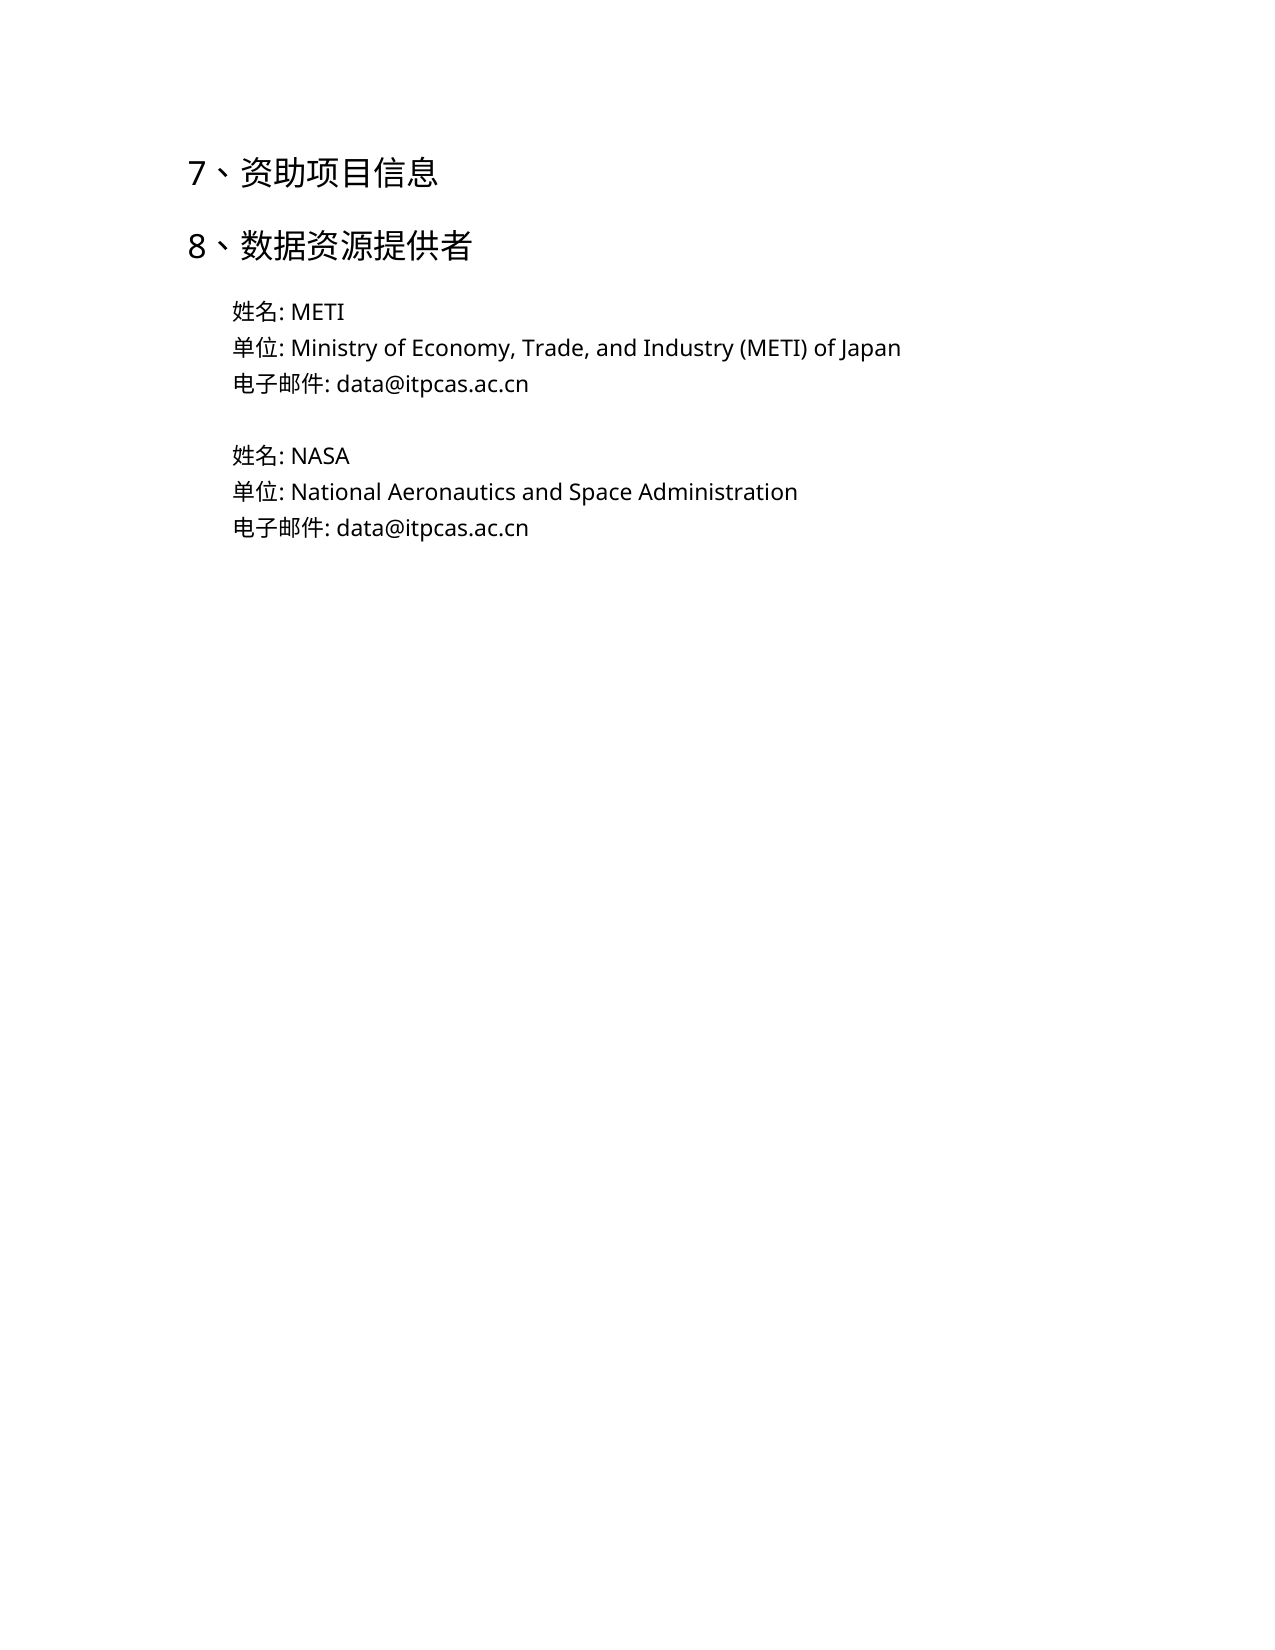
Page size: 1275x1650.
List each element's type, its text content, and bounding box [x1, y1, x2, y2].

text 姓名: METI 单位: Ministry of Economy, Trade, and Industry (METI) of Japan 电子邮件: data@itpcas.ac.cn 姓名: NASA 单位: National Aeronautics and Space Administration 电子邮件: data@itpcas.ac.cn [232, 296, 1087, 615]
text 7、资助项目信息 [187, 150, 1087, 195]
text 8、数据资源提供者 [187, 223, 1087, 268]
